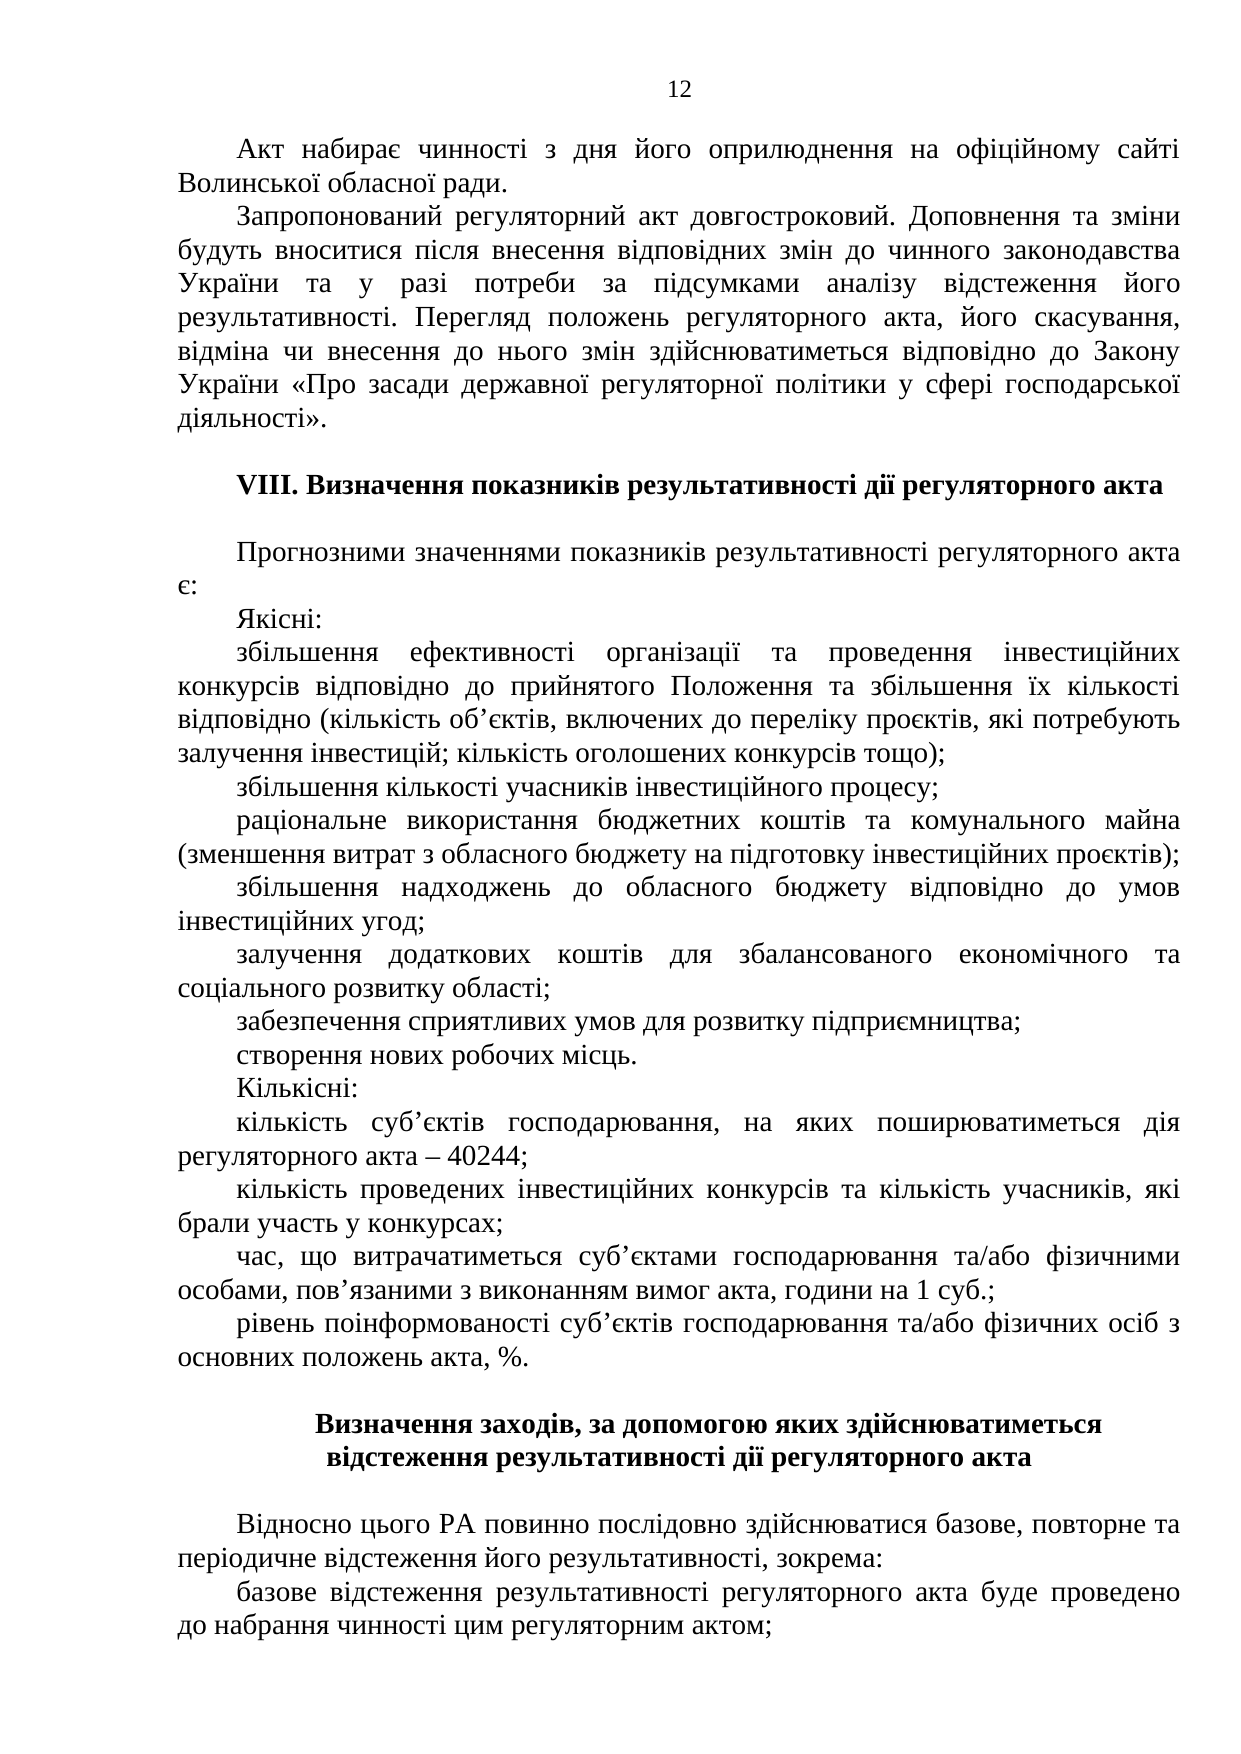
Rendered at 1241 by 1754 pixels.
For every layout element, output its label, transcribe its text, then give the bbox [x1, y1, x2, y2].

text Кількісні: [177, 1071, 1181, 1104]
text Визначення заходів, за допомогою яких здійснюватиметься відстеження результативності дії регуляторного акта [177, 1406, 1181, 1473]
text збільшення надходжень до обласного бюджету відповідно до умов інвестиційних угод; [177, 869, 1181, 936]
text збільшення кількості учасників інвестиційного процесу; [177, 769, 1181, 802]
text Запропонований регуляторний акт довгостроковий. Доповнення та зміни будуть вноситися після внесення відповідних змін до чинного законодавства України та у разі потреби за підсумками аналізу відстеження його результативності. Перегляд положень регуляторного акта, його скасування, відміна чи внесення до нього змін здійснюватиметься відповідно до Закону України «Про засади державної регуляторної політики у сфері господарської діяльності». [177, 198, 1181, 433]
text раціональне використання бюджетних коштів та комунального майна (зменшення витрат з обласного бюджету на підготовку інвестиційних проєктів); [177, 802, 1181, 869]
text рівень поінформованості суб’єктів господарювання та/або фізичних осіб з основних положень акта, %. [177, 1305, 1181, 1372]
text кількість суб’єктів господарювання, на яких поширюватиметься дія регуляторного акта – 40244; [177, 1104, 1181, 1171]
text забезпечення сприятливих умов для розвитку підприємництва; [177, 1003, 1181, 1037]
text створення нових робочих місць. [177, 1037, 1181, 1071]
text Прогнозними значеннями показників результативності регуляторного акта є: [177, 534, 1181, 601]
text Акт набирає чинності з дня його оприлюднення на офіційному сайті Волинської обласної ради. [177, 131, 1181, 198]
text Якісні: [177, 601, 1181, 634]
text кількість проведених інвестиційних конкурсів та кількість учасників, які брали участь у конкурсах; [177, 1171, 1181, 1238]
text час, що витрачатиметься суб’єктами господарювання та/або фізичними особами, пов’язаними з виконанням вимог акта, години на 1 суб.; [177, 1238, 1181, 1305]
text базове відстеження результативності регуляторного акта буде проведено до набрання чинності цим регуляторним актом; [177, 1574, 1181, 1641]
text залучення додаткових коштів для збалансованого економічного та соціального розвитку області; [177, 936, 1181, 1003]
text VIII. Визначення показників результативності дії регуляторного акта [177, 467, 1181, 500]
text Відносно цього РА повинно послідовно здійснюватися базове, повторне та періодичне відстеження його результативності, зокрема: [177, 1507, 1181, 1574]
text збільшення ефективності організації та проведення інвестиційних конкурсів відповідно до прийнятого Положення та збільшення їх кількості відповідно (кількість об’єктів, включених до переліку проєктів, які потребують залучення інвестицій; кількість оголошених конкурсів тощо); [177, 634, 1181, 769]
